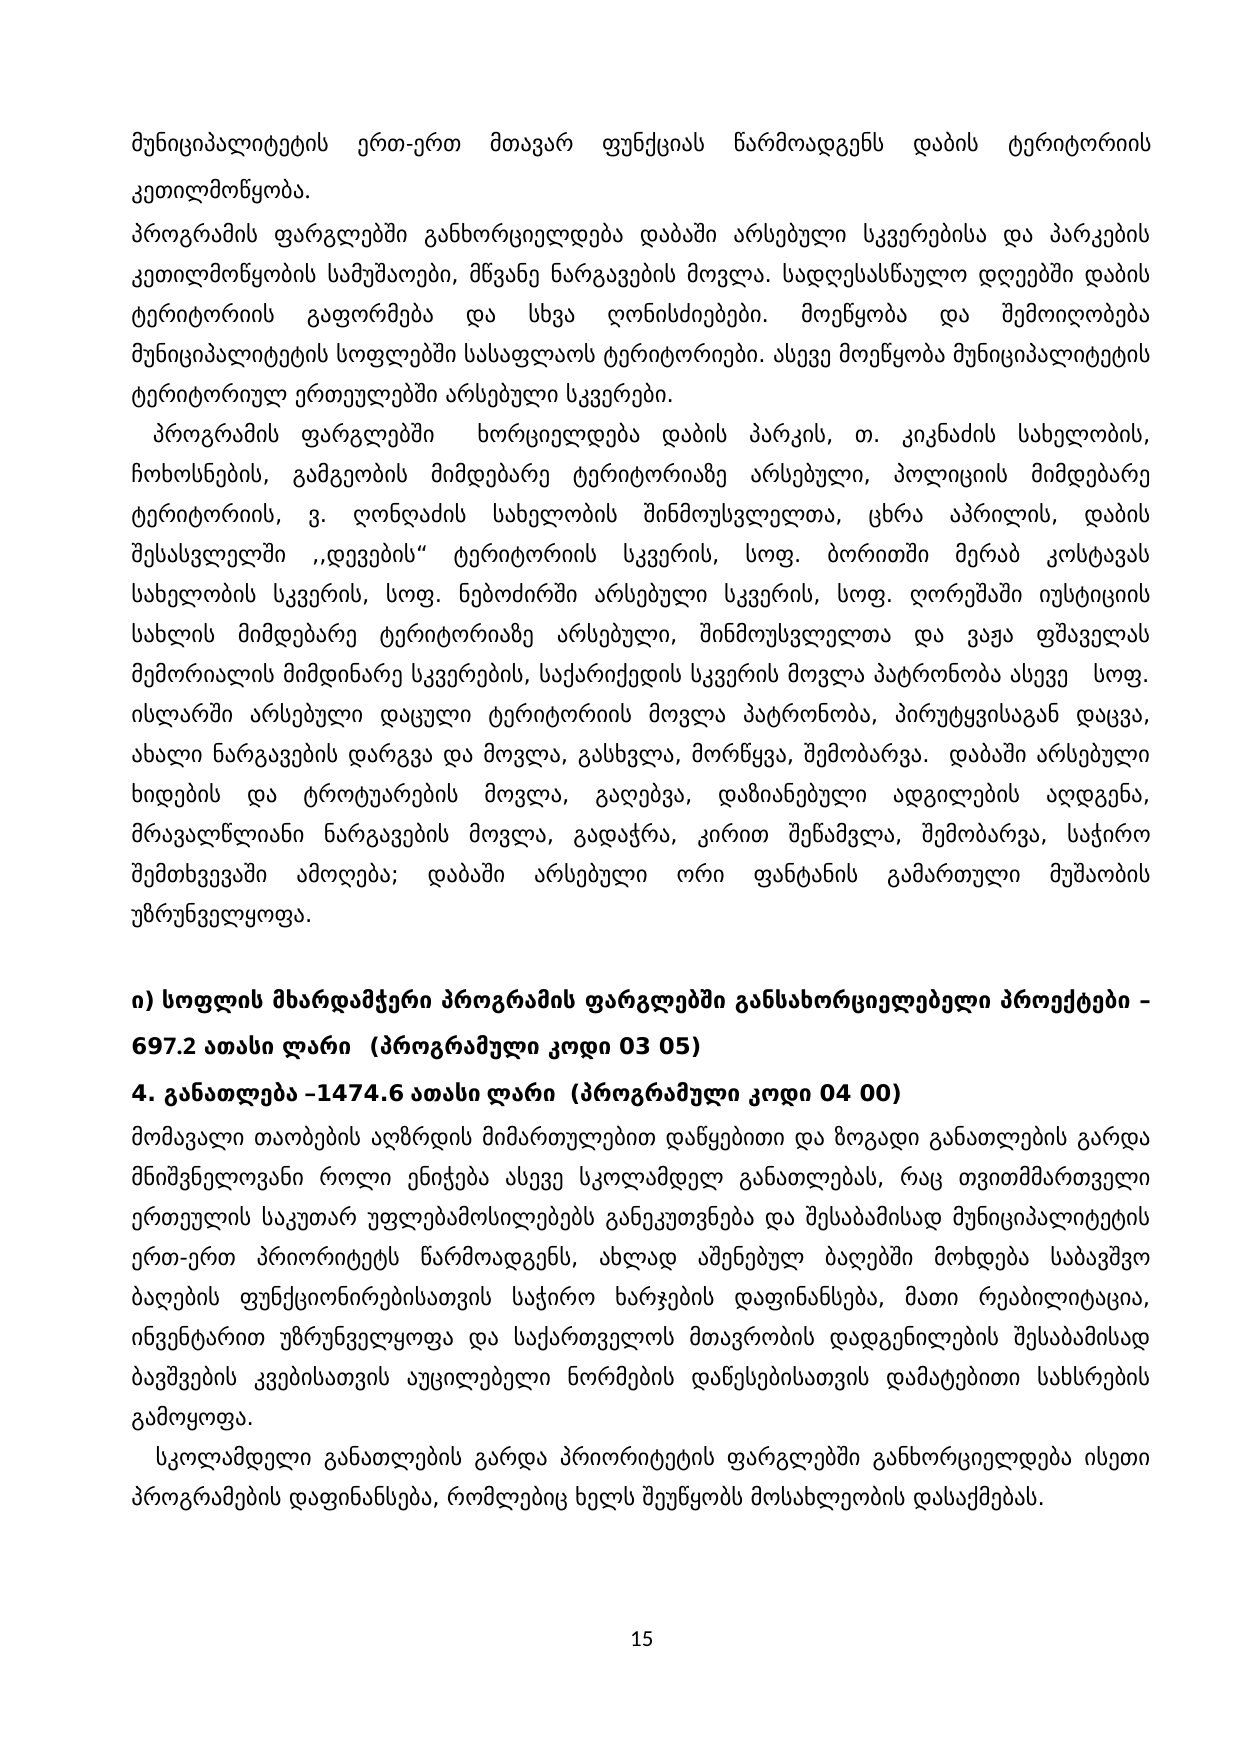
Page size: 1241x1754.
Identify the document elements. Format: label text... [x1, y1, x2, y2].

text 4. განათლება –1474.6 ათასი ლარი (პროგრამული კოდი 04 00) [131, 1077, 1152, 1108]
list პროგრამის ფარგლებში ხორციელდება დაბის პარკის, თ. კიკნაძის სახელობის, ჩოხოსნების, გამგეობის მიმდებარე ტერიტორიაზე არსებული, პოლიციის მიმდებარე ტერიტორიის, ვ. ღონღაძის სახელობის შინმოუსვლელთა, ცხრა აპრილის, დაბის შესასვლელში ,,დევების“ ტერიტორიის სკვერის, სოფ. ბორითში მერაბ კოსტავას სახელობის სკვერის, სოფ. ნებოძირში არსებული სკვერის, სოფ. ღორეშაში იუსტიციის სახლის მიმდებარე ტერიტორიაზე არსებული, შინმოუსვლელთა და ვაჟა ფშაველას მემორიალის მიმდინარე სკვერების, საქარიქედის სკვერის მოვლა პატრონობა ასევე სოფ. ისლარში არსებული დაცული ტერიტორიის მოვლა პატრონობა, პირუტყვისაგან დაცვა, ახალი ნარგავების დარგვა და მოვლა, გასხვლა, მორწყვა, შემობარვა. დაბაში არსებული ხიდების და ტროტუარების მოვლა, გაღებვა, დაზიანებული ადგილების აღდგენა, მრავალწლიანი ნარგავების მოვლა, გადაჭრა, კირით შეწამვლა, შემობარვა, საჭირო შემთხვევაში ამოღება; დაბაში არსებული ორი ფანტანის გამართული მუშაობის უზრუნველყოფა. [131, 421, 1152, 927]
list მუნიციპალიტეტის ერთ-ერთ მთავარ ფუნქციას წარმოადგენს დაბის ტერიტორიის კეთილმოწყობა. [131, 127, 1152, 205]
list სკოლამდელი განათლების გარდა პრიორიტეტის ფარგლებში განხორციელდება ისეთი პროგრამების დაფინანსება, რომლებიც ხელს შეუწყობს მოსახლეობის დასაქმებას. [131, 1444, 1152, 1510]
list ი) სოფლის მხარდამჭერი პროგრამის ფარგლებში განსახორციელებელი პროექტები – 697.2 ათასი ლარი (პროგრამული კოდი 03 05) [131, 988, 1152, 1061]
list მომავალი თაობების აღზრდის მიმართულებით დაწყებითი და ზოგადი განათლების გარდა მნიშვნელოვანი როლი ენიჭება ასევე სკოლამდელ განათლებას, რაც თვითმმართველი ერთეულის საკუთარ უფლებამოსილებებს განეკუთვნება და შესაბამისად მუნიციპალიტეტის ერთ-ერთ პრიორიტეტს წარმოადგენს, ახლად აშენებულ ბაღებში მოხდება საბავშვო ბაღების ფუნქციონირებისათვის საჭირო ხარჯების დაფინანსება, მათი რეაბილიტაცია, ინვენტარით უზრუნველყოფა და საქართველოს მთავრობის დადგენილების შესაბამისად ბავშვების კვებისათვის აუცილებელი ნორმების დაწესებისათვის დამატებითი სახსრების გამოყოფა. [131, 1124, 1152, 1430]
list პროგრამის ფარგლებში განხორციელდება დაბაში არსებული სკვერებისა და პარკების კეთილმოწყობის სამუშაოები, მწვანე ნარგავების მოვლა. სადღესასწაულო დღეებში დაბის ტერიტორიის გაფორმება და სხვა ღონისძიებები. მოეწყობა და შემოიღობება მუნიციპალიტეტის სოფლებში სასაფლაოს ტერიტორიები. ასევე მოეწყობა მუნიციპალიტეტის ტერიტორიულ ერთეულებში არსებული სკვერები. [131, 221, 1152, 407]
